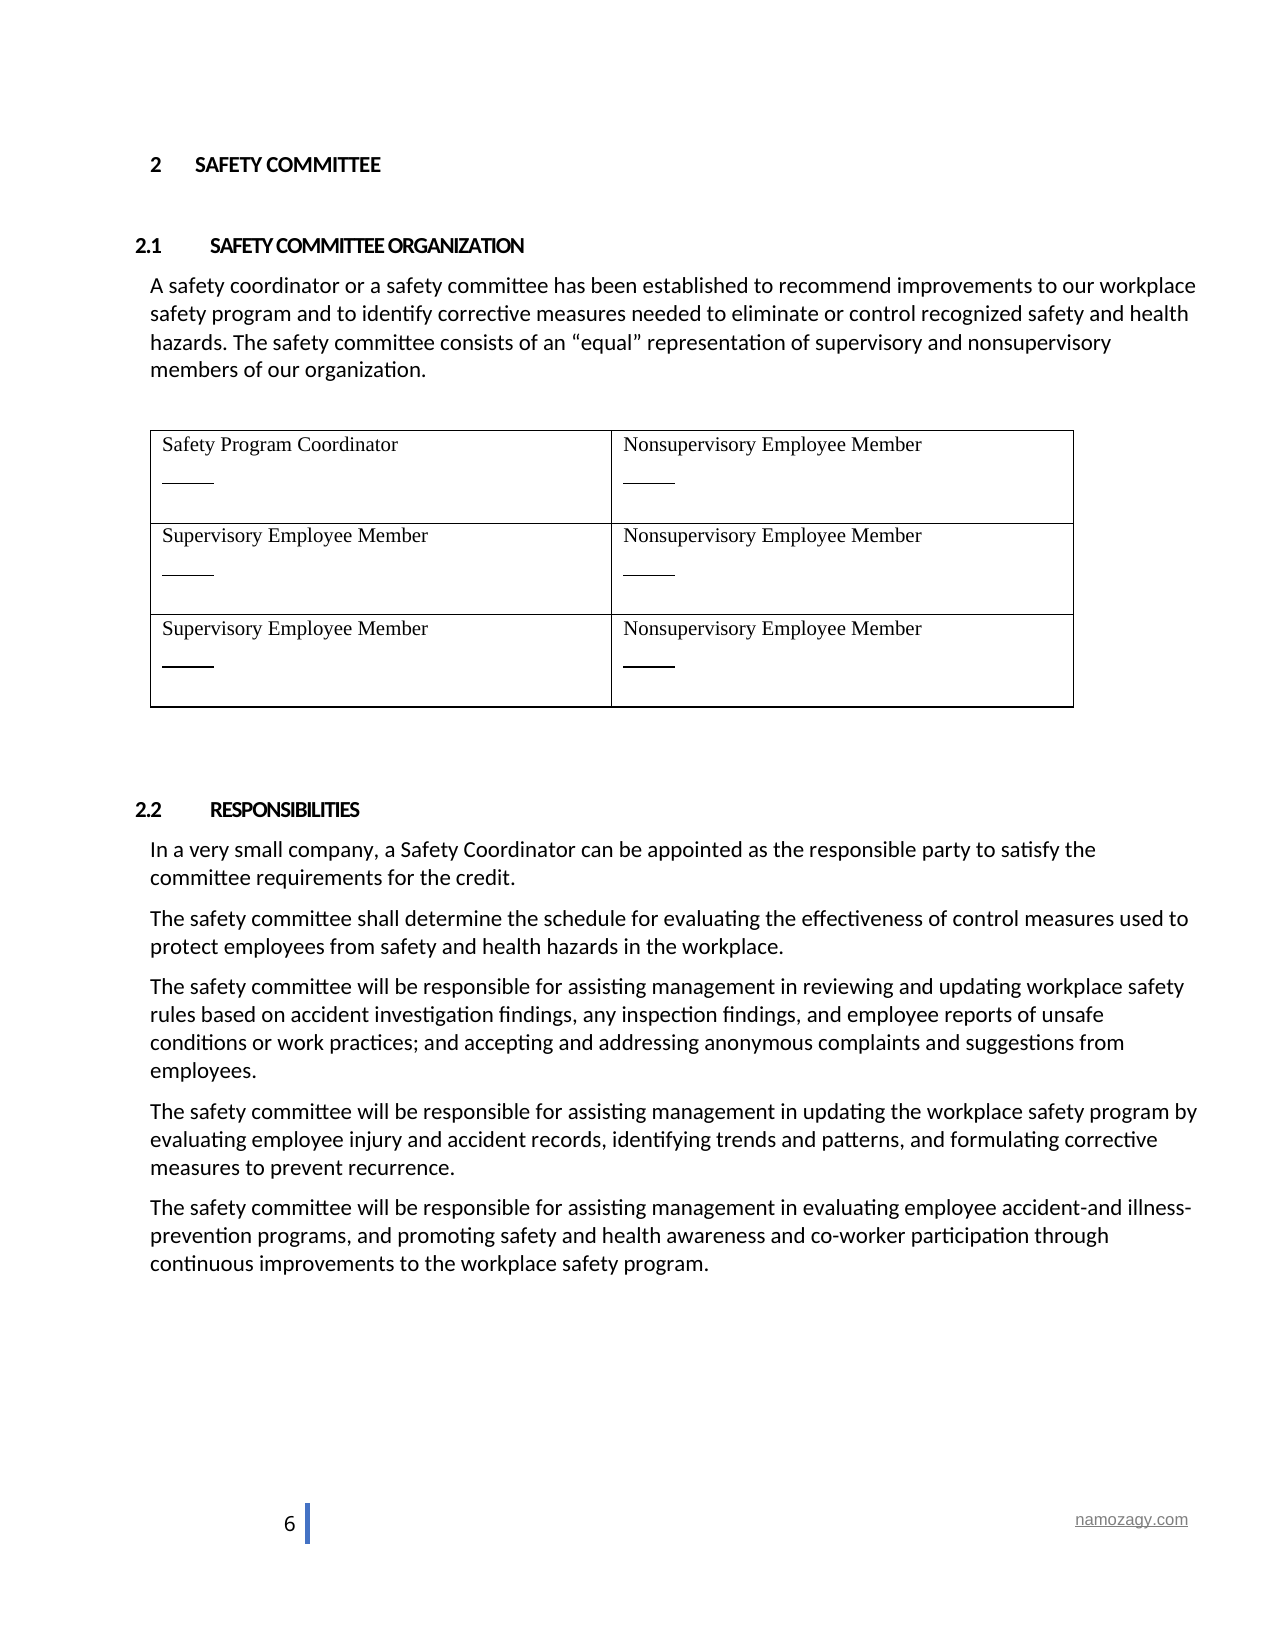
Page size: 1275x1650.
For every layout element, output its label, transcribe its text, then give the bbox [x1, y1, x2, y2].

text In a very small company, a Safety Coordinator can be appointed as the responsible party to satisfy the committee requirements for the credit. [150, 835, 1200, 891]
text The safety committee will be responsible for assisting management in evaluating employee accident-and illness-prevention programs, and promoting safety and health awareness and co-worker participation through continuous improvements to the workplace safety program. [150, 1193, 1200, 1277]
text The safety committee shall determine the schedule for evaluating the effectiveness of control measures used to protect employees from safety and health hazards in the workplace. [150, 904, 1200, 960]
table_cell Supervisory Employee Member [151, 524, 611, 614]
table_header Nonsupervisory Employee Member [612, 431, 1073, 522]
subtitle Responsibilities [135, 795, 1200, 823]
text The safety committee will be responsible for assisting management in updating the workplace safety program by evaluating employee injury and accident records, identifying trends and patterns, and formulating corrective measures to prevent recurrence. [150, 1097, 1200, 1181]
text A safety coordinator or a safety committee has been established to recommend improvements to our workplace safety program and to identify corrective measures needed to eliminate or control recognized safety and health hazards. The safety committee consists of an “equal” representation of supervisory and nonsupervisory members of our organization. [150, 272, 1200, 384]
text The safety committee will be responsible for assisting management in reviewing and updating workplace safety rules based on accident investigation findings, any inspection findings, and employee reports of unsafe conditions or work practices; and accepting and addressing anonymous complaints and suggestions from employees. [150, 972, 1200, 1084]
table_cell Nonsupervisory Employee Member [612, 615, 1073, 706]
table_header Safety Program Coordinator [151, 431, 611, 522]
subtitle SAFETY COMMITTEE [150, 150, 1200, 178]
table_cell Nonsupervisory Employee Member [612, 524, 1073, 614]
table_cell Supervisory Employee Member [151, 615, 611, 706]
subtitle Safety Committee Organization [135, 231, 1200, 259]
